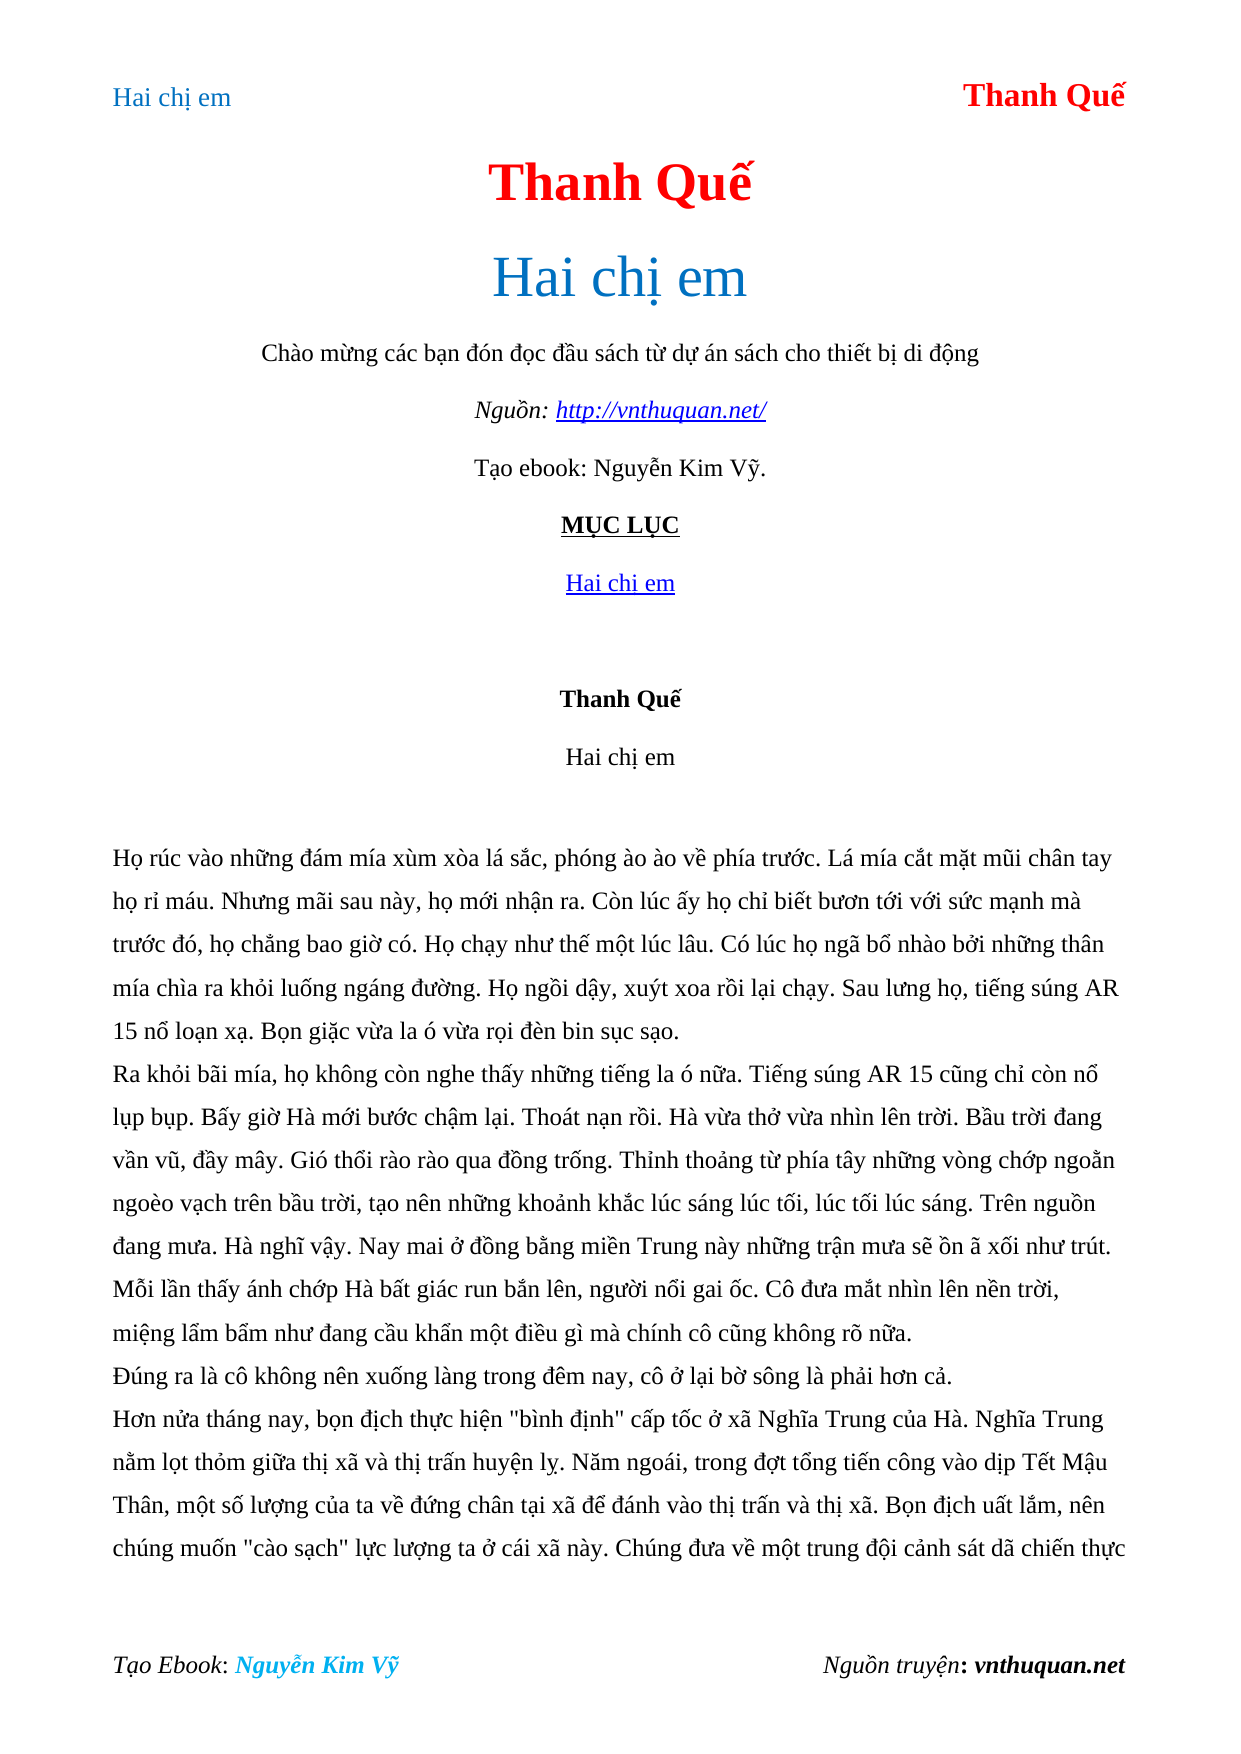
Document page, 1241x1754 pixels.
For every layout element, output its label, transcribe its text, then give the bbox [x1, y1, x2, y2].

text Hai chị em [112, 241, 1128, 308]
text MỤC LỤC [112, 511, 1128, 539]
text Thanh Quế [112, 150, 1128, 212]
text Hai chị em [112, 742, 1128, 771]
text Chào mừng các bạn đón đọc đầu sách từ dự án sách cho thiết bị di động Nguồn: http://vnthuquan.net/ Tạo ebook: Nguyễn Kim Vỹ. [112, 338, 1128, 481]
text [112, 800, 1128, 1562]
text Hai chị em [112, 568, 1128, 597]
text Thanh Quế [112, 684, 1128, 713]
